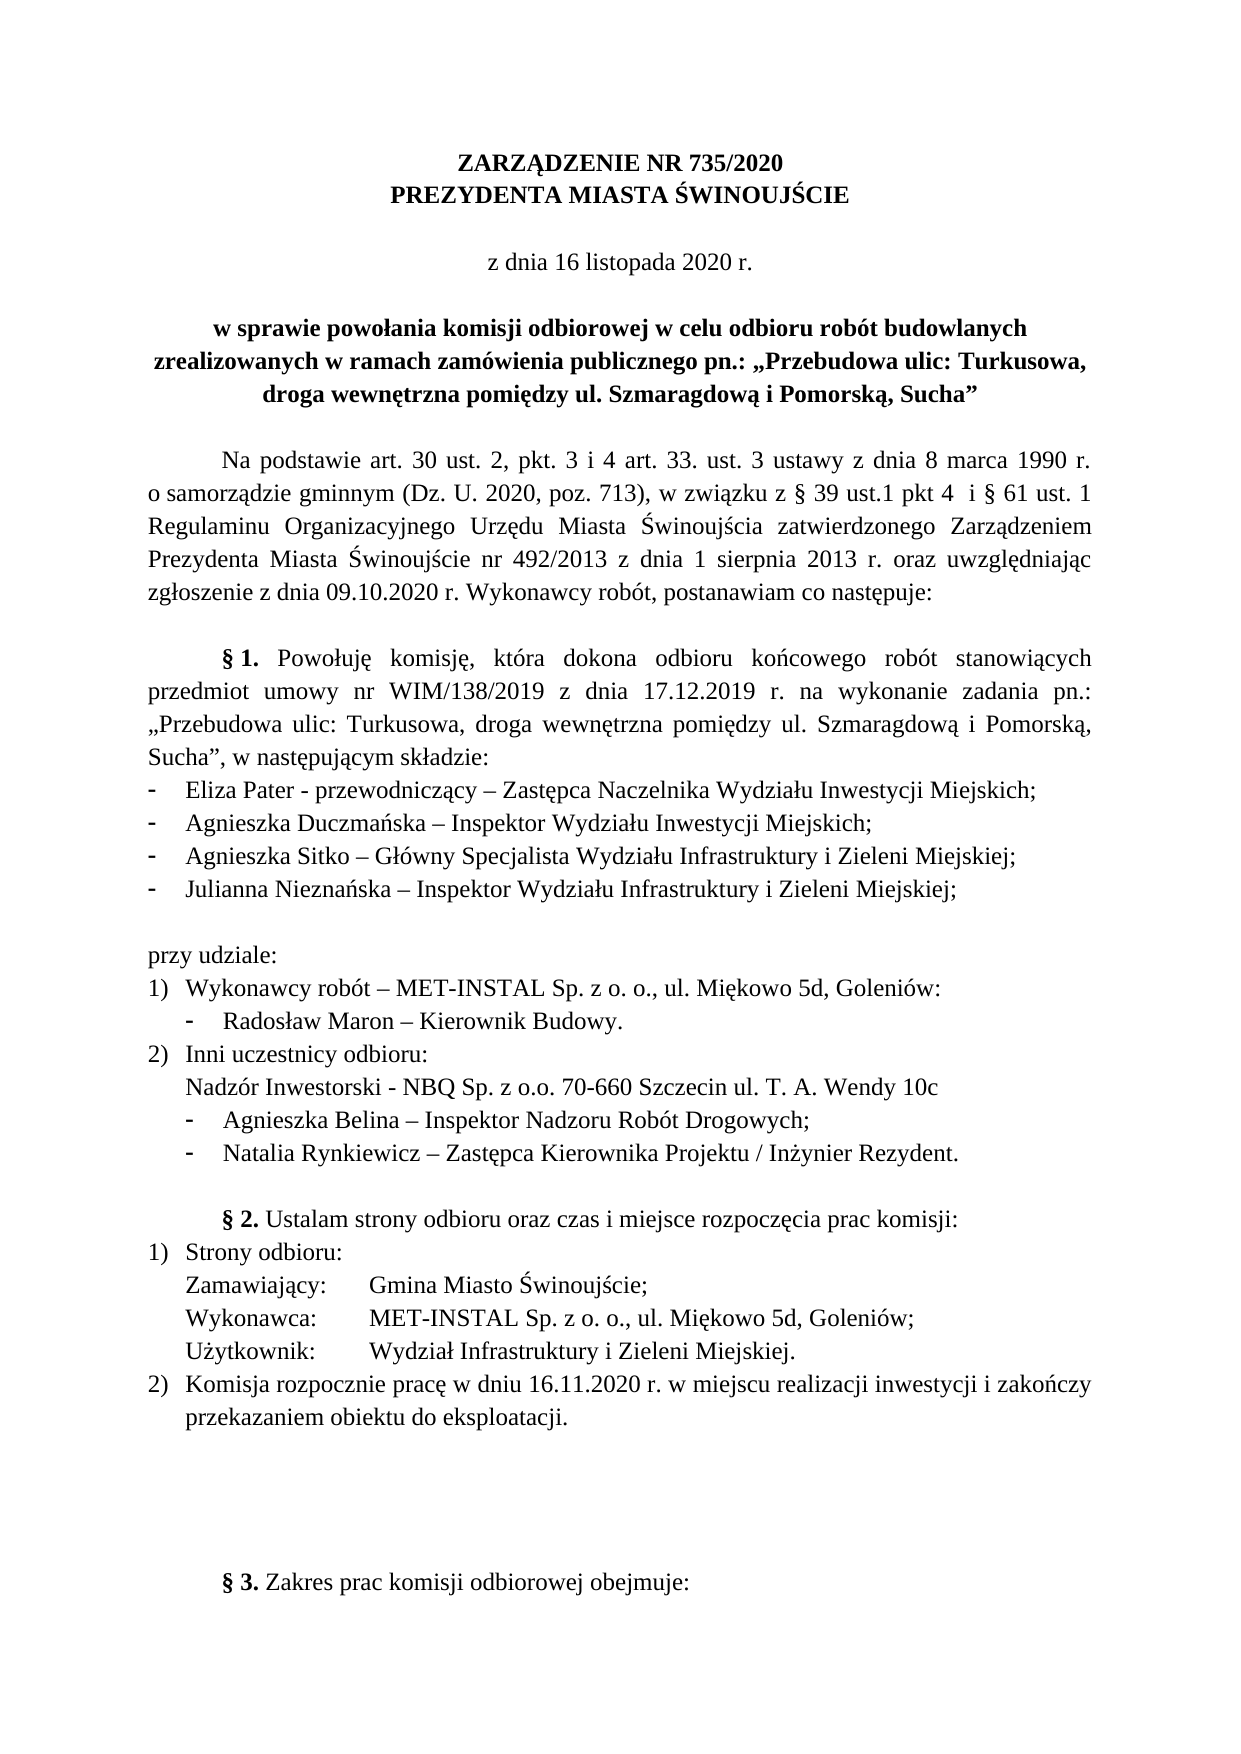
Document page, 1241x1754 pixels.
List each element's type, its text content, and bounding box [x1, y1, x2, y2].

text § 3. Zakres prac komisji odbiorowej obejmuje: [148, 1567, 1093, 1596]
list Eliza Pater - przewodniczący – Zastępca Naczelnika Wydziału Inwestycji Miejskich; [148, 775, 1093, 804]
text Użytkownik: Wydział Infrastruktury i Zieleni Miejskiej. [185, 1336, 1093, 1365]
text Na podstawie art. 30 ust. 2, pkt. 3 i 4 art. 33. ust. 3 ustawy z dnia 8 marca 1990 r. o samorządzie gminnym (Dz. U. 2020, poz. 713), w związku z § 39 ust.1 pkt 4 i § 61 ust. 1 Regulaminu Organizacyjnego Urzędu Miasta Świnoujścia zatwierdzonego Zarządzeniem Prezydenta Miasta Świnoujście nr 492/2013 z dnia 1 sierpnia 2013 r. oraz uwzględniając zgłoszenie z dnia 09.10.2020 r. Wykonawcy robót, postanawiam co następuje: [148, 445, 1093, 606]
list Radosław Maron – Kierownik Budowy. [185, 1006, 1093, 1035]
text przy udziale: [148, 940, 1093, 969]
list Komisja rozpocznie pracę w dniu 16.11.2020 r. w miejscu realizacji inwestycji i zakończy przekazaniem obiektu do eksploatacji. [148, 1369, 1093, 1431]
text § 1. Powołuję komisję, która dokona odbioru końcowego robót stanowiących przedmiot umowy nr WIM/138/2019 z dnia 17.12.2019 r. na wykonanie zadania pn.: „Przebudowa ulic: Turkusowa, droga wewnętrzna pomiędzy ul. Szmaragdową i Pomorską, Sucha”, w następującym składzie: [148, 643, 1093, 771]
list Agnieszka Sitko – Główny Specjalista Wydziału Infrastruktury i Zieleni Miejskiej; [148, 841, 1093, 870]
list Strony odbioru: [148, 1237, 1093, 1266]
text ZARZĄDZENIE NR 735/2020 [148, 148, 1093, 176]
list Natalia Rynkiewicz – Zastępca Kierownika Projektu / Inżynier Rezydent. [185, 1138, 1093, 1167]
text Nadzór Inwestorski - NBQ Sp. z o.o. 70-660 Szczecin ul. T. A. Wendy 10c [185, 1072, 1093, 1101]
list Julianna Nieznańska – Inspektor Wydziału Infrastruktury i Zieleni Miejskiej; [148, 874, 1093, 903]
list Inni uczestnicy odbioru: [148, 1039, 1093, 1068]
list Agnieszka Belina – Inspektor Nadzoru Robót Drogowych; [185, 1105, 1093, 1134]
text z dnia 16 listopada 2020 r. [148, 247, 1093, 275]
list Agnieszka Duczmańska – Inspektor Wydziału Inwestycji Miejskich; [148, 808, 1093, 837]
text Zamawiający: Gmina Miasto Świnoujście; [185, 1270, 1093, 1299]
text Wykonawca: MET-INSTAL Sp. z o. o., ul. Miękowo 5d, Goleniów; [185, 1303, 1093, 1332]
subtitle PREZYDENTA MIASTA ŚWINOUJŚCIE [148, 181, 1093, 209]
list Wykonawcy robót – MET-INSTAL Sp. z o. o., ul. Miękowo 5d, Goleniów: [148, 973, 1093, 1002]
text § 2. Ustalam strony odbioru oraz czas i miejsce rozpoczęcia prac komisji: [148, 1204, 1093, 1233]
text w sprawie powołania komisji odbiorowej w celu odbioru robót budowlanych zrealizowanych w ramach zamówienia publicznego pn.: „Przebudowa ulic: Turkusowa, droga wewnętrzna pomiędzy ul. Szmaragdową i Pomorską, Sucha” [148, 313, 1093, 407]
